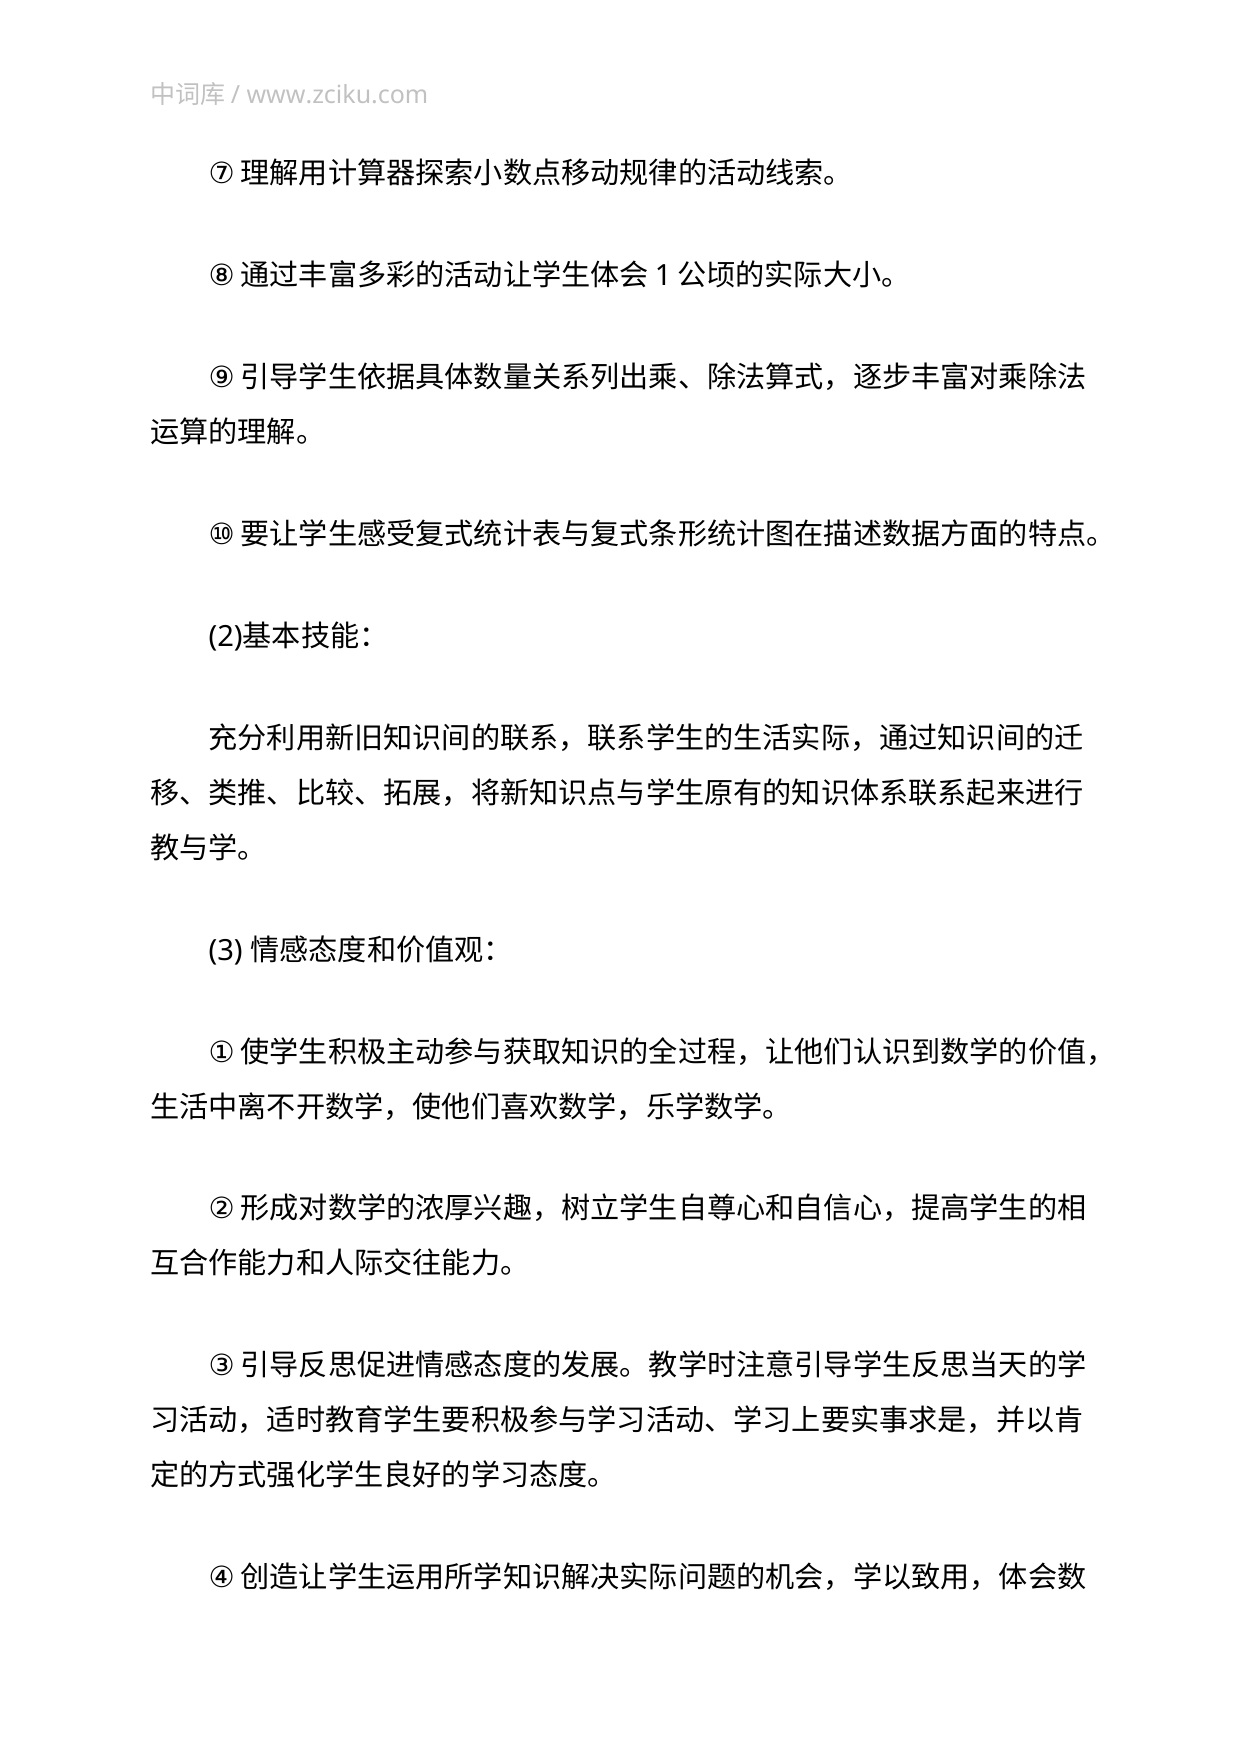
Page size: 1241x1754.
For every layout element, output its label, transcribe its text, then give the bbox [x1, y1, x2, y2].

text ⑦理解用计算器探索小数点移动规律的活动线索。 [150, 150, 1090, 192]
text ⑩要让学生感受复式统计表与复式条形统计图在描述数据方面的特点。 [150, 511, 1090, 553]
text ①使学生积极主动参与获取知识的全过程，让他们认识到数学的价值，生活中离不开数学，使他们喜欢数学，乐学数学。 [150, 1028, 1090, 1126]
text ②形成对数学的浓厚兴趣，树立学生自尊心和自信心，提高学生的相互合作能力和人际交往能力。 [150, 1185, 1090, 1282]
text (3) 情感态度和价值观： [150, 926, 1090, 969]
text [150, 1553, 1090, 1596]
text ⑧通过丰富多彩的活动让学生体会1公顷的实际大小。 [150, 252, 1090, 294]
text (2)基本技能： [150, 613, 1090, 655]
text ③引导反思促进情感态度的发展。教学时注意引导学生反思当天的学习活动，适时教育学生要积极参与学习活动、学习上要实事求是，并以肯定的方式强化学生良好的学习态度。 [150, 1342, 1090, 1494]
text ⑨引导学生依据具体数量关系列出乘、除法算式，逐步丰富对乘除法运算的理解。 [150, 354, 1090, 451]
text 充分利用新旧知识间的联系，联系学生的生活实际，通过知识间的迁移、类推、比较、拓展，将新知识点与学生原有的知识体系联系起来进行教与学。 [150, 715, 1090, 867]
